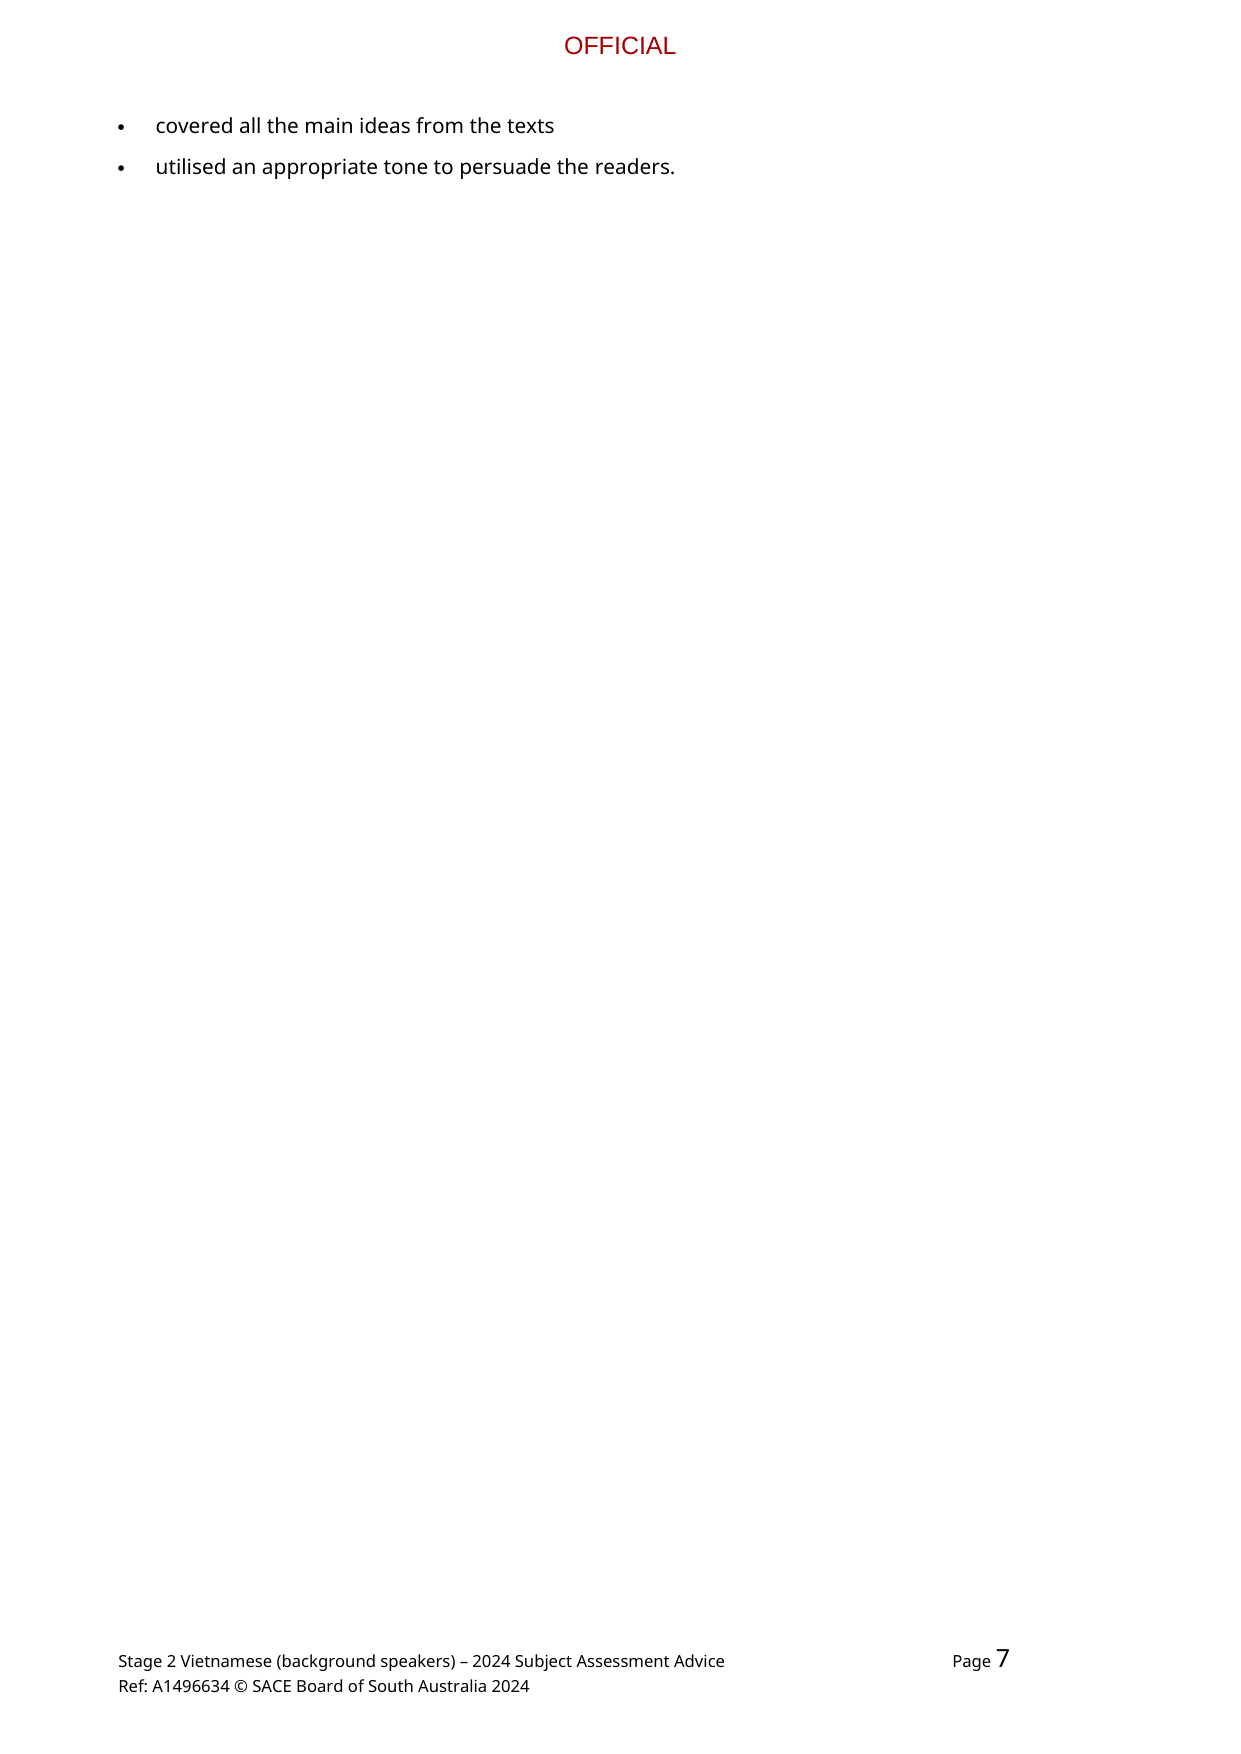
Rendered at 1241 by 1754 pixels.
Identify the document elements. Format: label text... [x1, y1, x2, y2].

text covered all the main ideas from the texts [118, 111, 1122, 140]
text utilised an appropriate tone to persuade the readers. [118, 152, 1122, 181]
